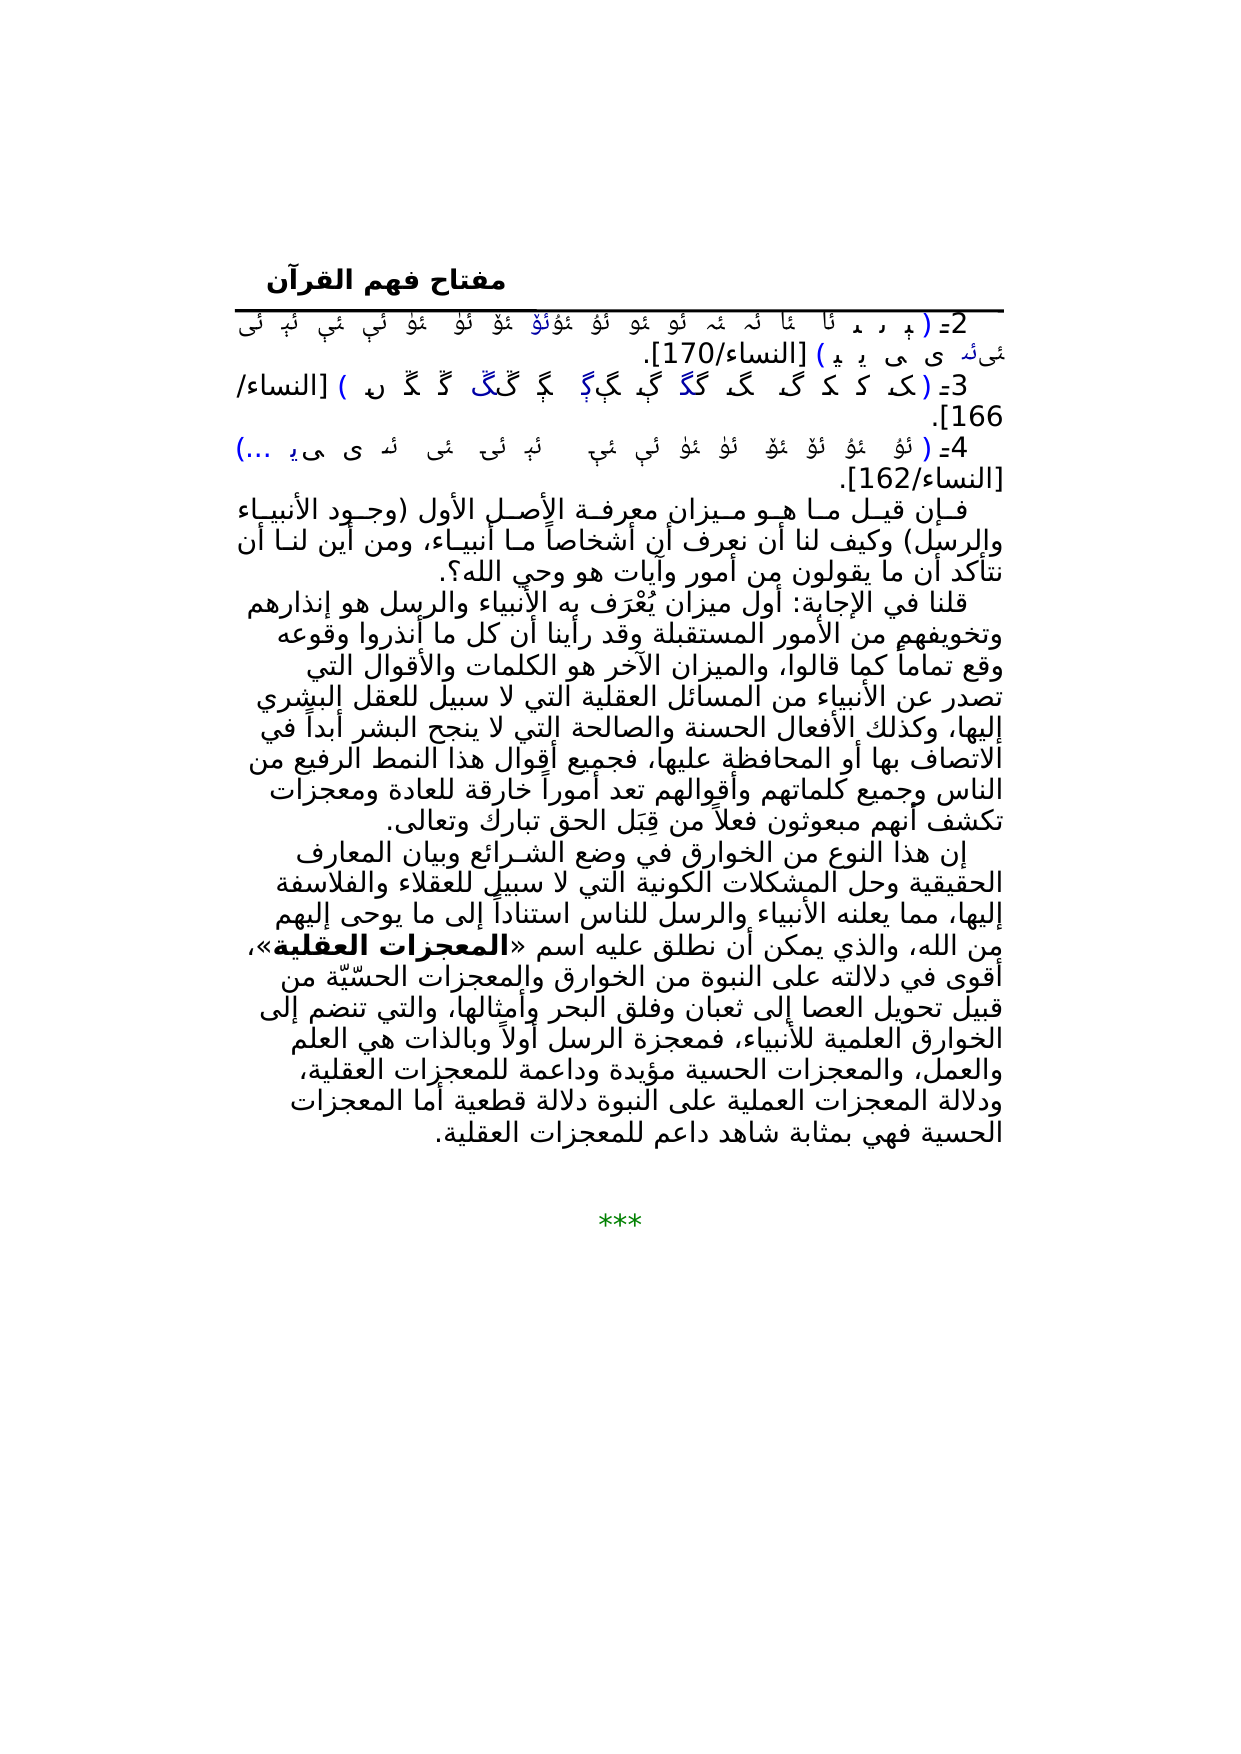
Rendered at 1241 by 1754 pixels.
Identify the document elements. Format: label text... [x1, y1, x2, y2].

text *** [236, 1209, 1004, 1242]
text 3- ﴿ ﮏ ﮐ ﮑ ﮒ ﮓ ﮔﮕ ﮖ ﮗﮘ ﮙ ﮚﮛ ﮜ ﮝ ﮞ ﴾ [النساء/166]. [236, 370, 1004, 433]
text 4- ﴿ ﯰ ﯱ ﯲ ﯳ ﯴ ﯵ ﯶ ﯷ ﯸ ﯹ ﯺ ﯻ ﯼ ﯽﯾ ...﴾ [النساء/162]. [236, 433, 1004, 495]
text 2- ﴿ ﯧ ﯨ ﯩ ﯪ ﯫ ﯬ ﯭ ﯮ ﯯ ﯰ ﯱﯲ ﯳ ﯴ ﯵ ﯶ ﯷ ﯸ ﯹ ﯺﯻ ﯼ ﯽ ﯾ ﯿ ﴾ [النساء/170]. [236, 308, 1004, 370]
text فإن قيل ما هو ميزان معرفة الأصل الأول (وجود الأنبياء والرسل) وكيف لنا أن نعرف أن أشخاصاً ما أنبياء، ومن أين لنا أن نتأكد أن ما يقولون من أمور وآيات هو وحي الله؟. [236, 495, 1004, 588]
text إن هذا النوع من الخوارق في وضع الشـرائع وبيان المعارف الحقيقية وحل المشكلات الكونية التي لا سبيل للعقلاء والفلاسفة إليها، مما يعلنه الأنبياء والرسل للناس استناداً إلى ما يوحى إليهم من الله، والذي يمكن أن نطلق عليه اسم «المعجزات العقلية»، أقوى في دلالته على النبوة من الخوارق والمعجزات الحسّيّة من قبيل تحويل العصا إلى ثعبان وفلق البحر وأمثالها، والتي تنضم إلى الخوارق العلمية للأنبياء، فمعجزة الرسل أولاً وبالذات هي العلم والعمل، والمعجزات الحسية مؤيدة وداعمة للمعجزات العقلية، ودلالة المعجزات العملية على النبوة دلالة قطعية أما المعجزات الحسية فهي بمثابة شاهد داعم للمعجزات العقلية. [236, 837, 1004, 1148]
text قلنا في الإجابة: أول ميزان يُعْرَف به الأنبياء والرسل هو إنذارهم وتخويفهم من الأمور المستقبلة وقد رأينا أن كل ما أنذروا وقوعه وقع تماماً كما قالوا، والميزان الآخر هو الكلمات والأقوال التي تصدر عن الأنبياء من المسائل العقلية التي لا سبيل للعقل البشري إليها، وكذلك الأفعال الحسنة والصالحة التي لا ينجح البشر أبداً في الاتصاف بها أو المحافظة عليها، فجميع أقوال هذا النمط الرفيع من الناس وجميع كلماتهم وأقوالهم تعد أموراً خارقة للعادة ومعجزات تكشف أنهم مبعوثون فعلاً من قِبَل الحق تبارك وتعالى. [236, 588, 1004, 837]
